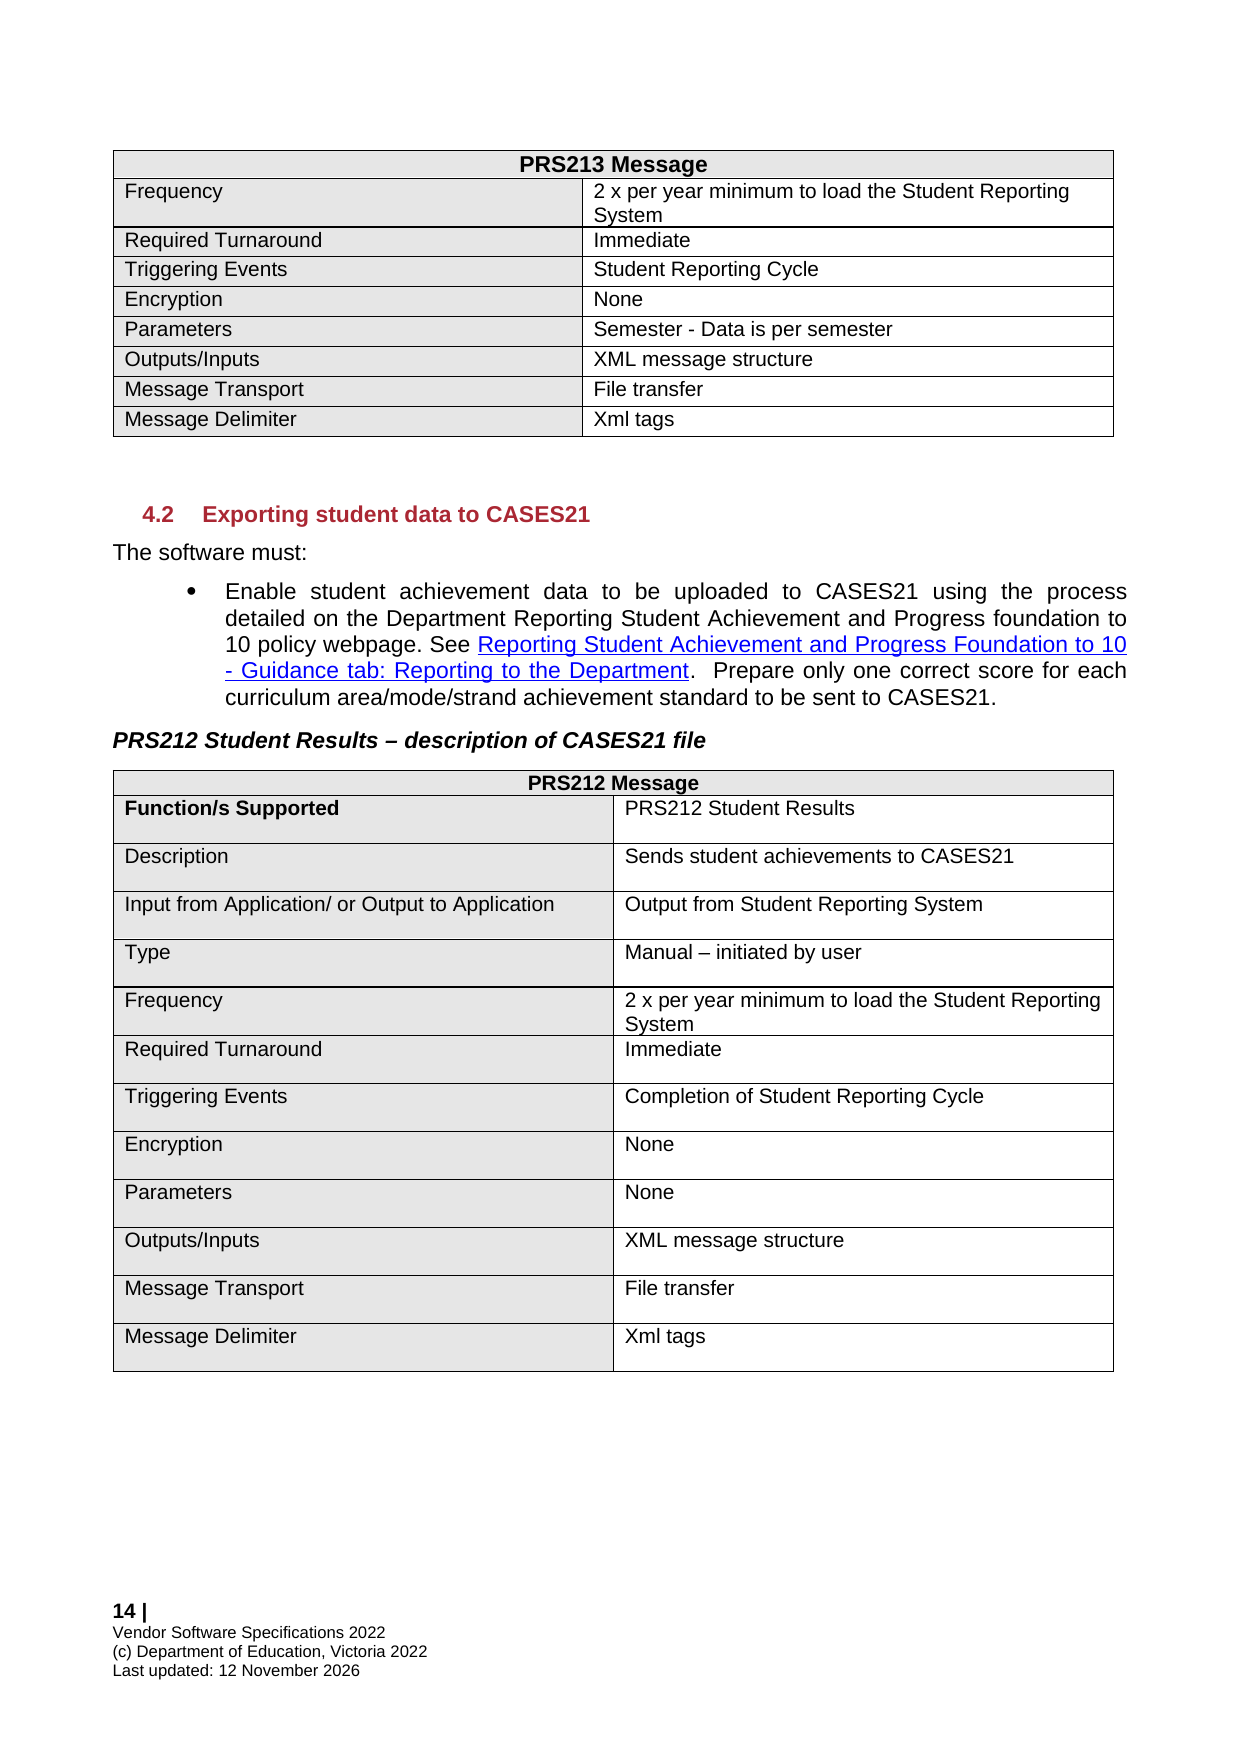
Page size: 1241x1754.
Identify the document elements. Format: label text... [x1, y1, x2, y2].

subtitle PRS212 Student Results – description of CASES21 file [112, 727, 1128, 753]
table_cell Required Turnaround [114, 1036, 613, 1083]
table_cell Message Delimiter [114, 1324, 613, 1371]
table_cell Required Turnaround [114, 228, 582, 256]
table_cell PRS212 Student Results [614, 796, 1113, 843]
table_cell 2 x per year minimum to load the Student Reporting System [583, 179, 1113, 226]
subtitle Exporting student data to CASES21 [142, 501, 1128, 527]
table_cell File transfer [614, 1276, 1113, 1323]
table_cell 2 x per year minimum to load the Student Reporting System [614, 988, 1113, 1035]
table_cell None [614, 1132, 1113, 1179]
table_cell Immediate [614, 1036, 1113, 1083]
text The software must: [112, 539, 1128, 566]
table_cell XML message structure [614, 1228, 1113, 1275]
list Enable student achievement data to be uploaded to CASES21 using the process detailed on the Department Reporting Student Achievement and Progress foundation to 10 policy webpage. See Reporting Student Achievement and Progress Foundation to 10 - Guidance tab: Reporting to the Department. Prepare only one correct score for each curriculum area/mode/strand achievement standard to be sent to CASES21. [187, 578, 1128, 710]
table_cell Triggering Events [114, 1084, 613, 1131]
table_cell Function/s Supported [114, 796, 613, 843]
table_cell Message Delimiter [114, 407, 582, 436]
table_cell Outputs/Inputs [114, 1228, 613, 1275]
table_cell Xml tags [583, 407, 1113, 436]
table_cell Parameters [114, 317, 582, 346]
table_cell None [614, 1180, 1113, 1227]
table_header PRS212 Message [114, 771, 1113, 795]
table_cell Sends student achievements to CASES21 [614, 844, 1113, 891]
table_cell None [583, 287, 1113, 316]
table_cell Encryption [114, 287, 582, 316]
table_header PRS213 Message [114, 151, 1113, 177]
table_cell Completion of Student Reporting Cycle [614, 1084, 1113, 1131]
table_cell Parameters [114, 1180, 613, 1227]
table_cell Output from Student Reporting System [614, 892, 1113, 938]
table_cell Frequency [114, 179, 582, 226]
table_cell Manual – initiated by user [614, 940, 1113, 986]
table_cell Type [114, 940, 613, 986]
table_cell Message Transport [114, 377, 582, 406]
table_cell Message Transport [114, 1276, 613, 1323]
table_cell Input from Application/ or Output to Application [114, 892, 613, 938]
table_cell Description [114, 844, 613, 891]
table_cell Xml tags [614, 1324, 1113, 1371]
table_cell Triggering Events [114, 257, 582, 286]
table_cell Student Reporting Cycle [583, 257, 1113, 286]
table_cell Semester - Data is per semester [583, 317, 1113, 346]
table_cell Encryption [114, 1132, 613, 1179]
table_cell Immediate [583, 228, 1113, 256]
table_cell XML message structure [583, 347, 1113, 376]
table_cell Frequency [114, 988, 613, 1035]
table_cell File transfer [583, 377, 1113, 406]
table_cell Outputs/Inputs [114, 347, 582, 376]
